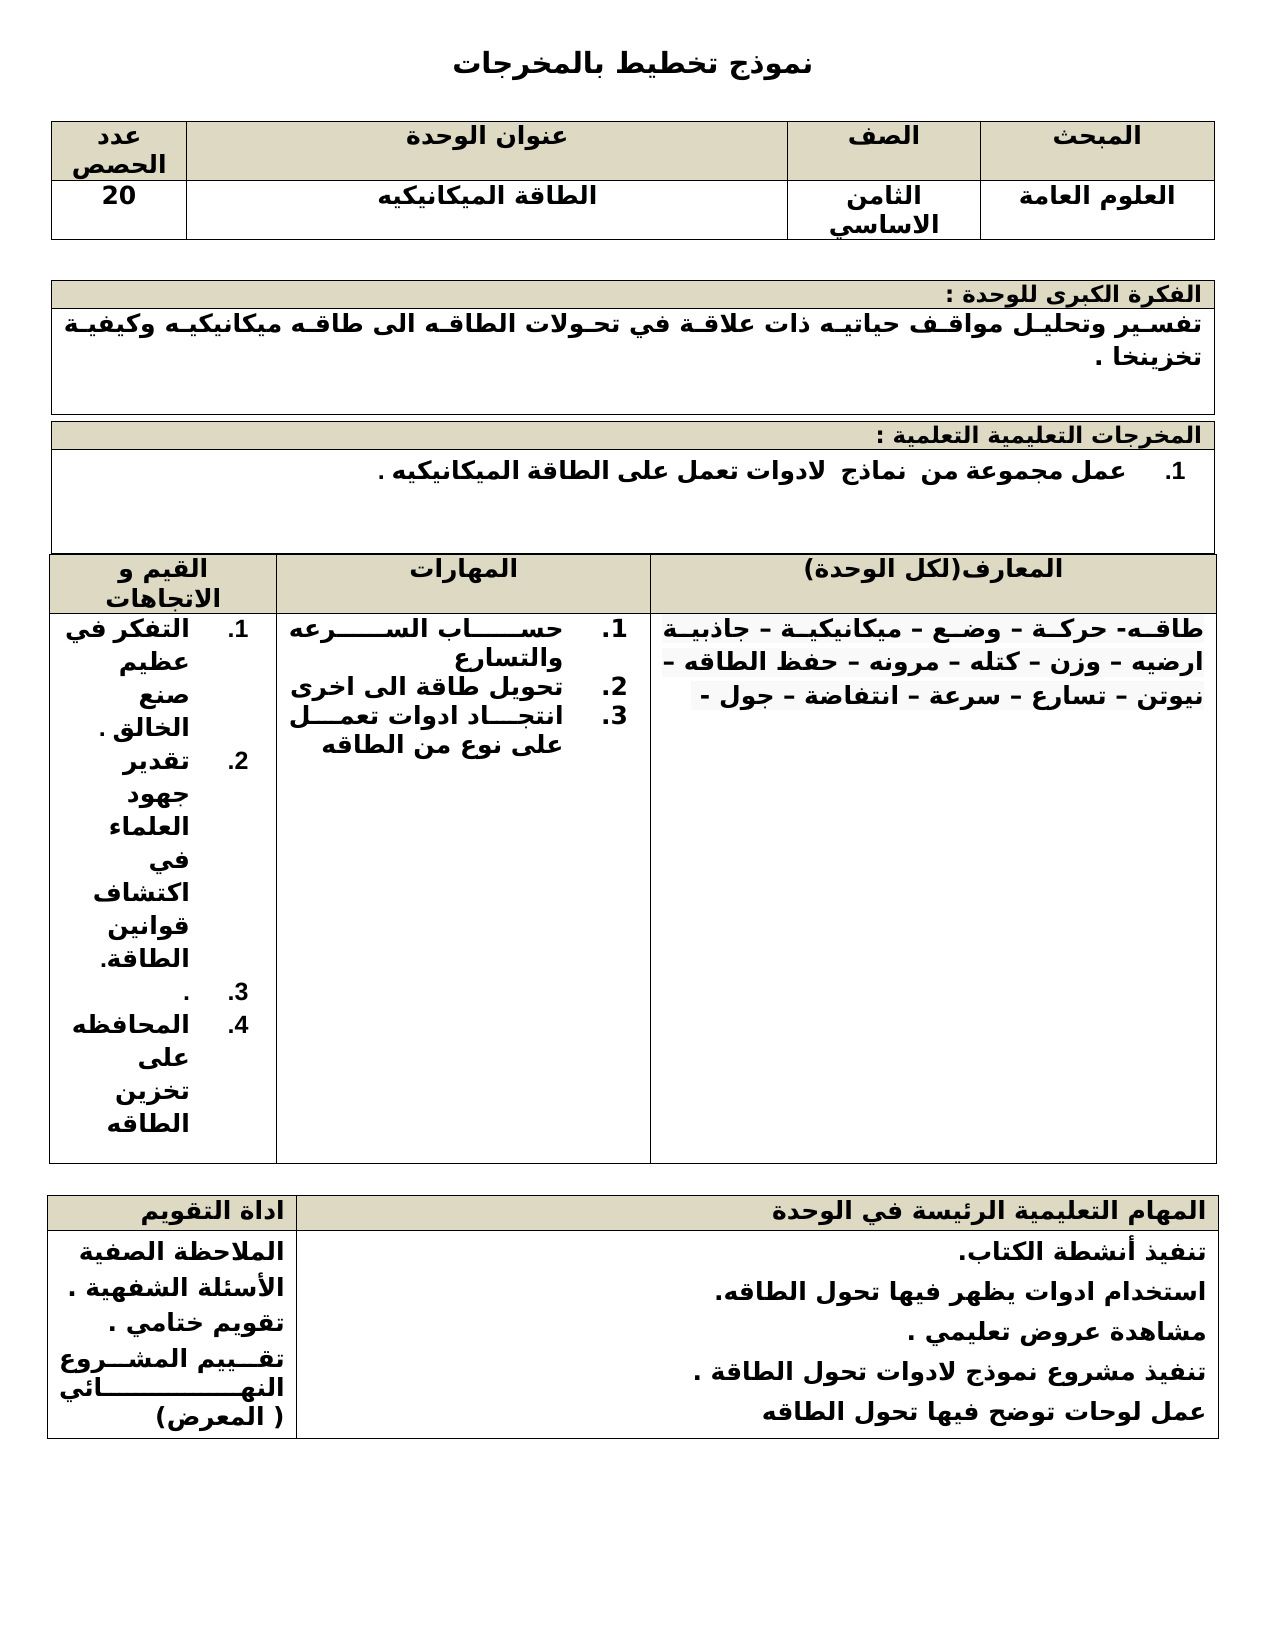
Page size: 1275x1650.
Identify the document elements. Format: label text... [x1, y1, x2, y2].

table_header عنوان الوحدة [187, 122, 787, 180]
table_cell التفكر في عظيم صنع الخالق . تقدير جهود العلماء في اكتشاف قوانين الطاقة. . المحافظه على تخزين الطاقه [50, 614, 276, 1163]
table_header الصف [788, 122, 980, 180]
table_header المهام التعليمية الرئيسة في الوحدة [297, 1196, 1218, 1230]
table_header القيم و الاتجاهات [50, 555, 276, 613]
table_header المهارات [277, 555, 650, 613]
table_cell الطاقة الميكانيكيه [187, 181, 787, 239]
table_header المبحث [981, 122, 1214, 180]
table_cell عمل مجموعة من نماذج لادوات تعمل على الطاقة الميكانيكيه . [52, 450, 1214, 552]
table_cell 20 [52, 181, 186, 239]
table_header المخرجات التعليمية التعلمية : [52, 422, 1214, 449]
table_cell الثامن الاساسي [788, 181, 980, 239]
table_cell طاقه- حركة – وضع – ميكانيكية – جاذبية ارضيه – وزن – كتله – مرونه – حفظ الطاقه –نيوتن – تسارع – سرعة – انتفاضة – جول - [651, 614, 1216, 1163]
table_header الفكرة الكبرى للوحدة : [52, 281, 1214, 308]
table_cell تنفيذ أنشطة الكتاب. استخدام ادوات يظهر فيها تحول الطاقه. مشاهدة عروض تعليمي . تنفيذ مشروع نموذج لادوات تحول الطاقة . عمل لوحات توضح فيها تحول الطاقه [297, 1231, 1218, 1437]
table_cell تفسير وتحليل مواقف حياتيه ذات علاقة في تحولات الطاقه الى طاقه ميكانيكيه وكيفية تخزينخا . [52, 309, 1214, 414]
table_header اداة التقويم [48, 1196, 296, 1230]
table_cell الملاحظة الصفية الأسئلة الشفهية . تقويم ختامي . تقييم المشروع النهائي ( المعرض) [48, 1231, 296, 1437]
table_header عدد الحصص [52, 122, 186, 180]
text نموذج تخطيط بالمخرجات [75, 47, 1191, 81]
table_cell حساب السرعه والتسارع تحويل طاقة الى اخرى انتجاد ادوات تعمل على نوع من الطاقه [277, 614, 650, 1163]
table_header المعارف(لكل الوحدة) [651, 555, 1216, 613]
table_cell العلوم العامة [981, 181, 1214, 239]
